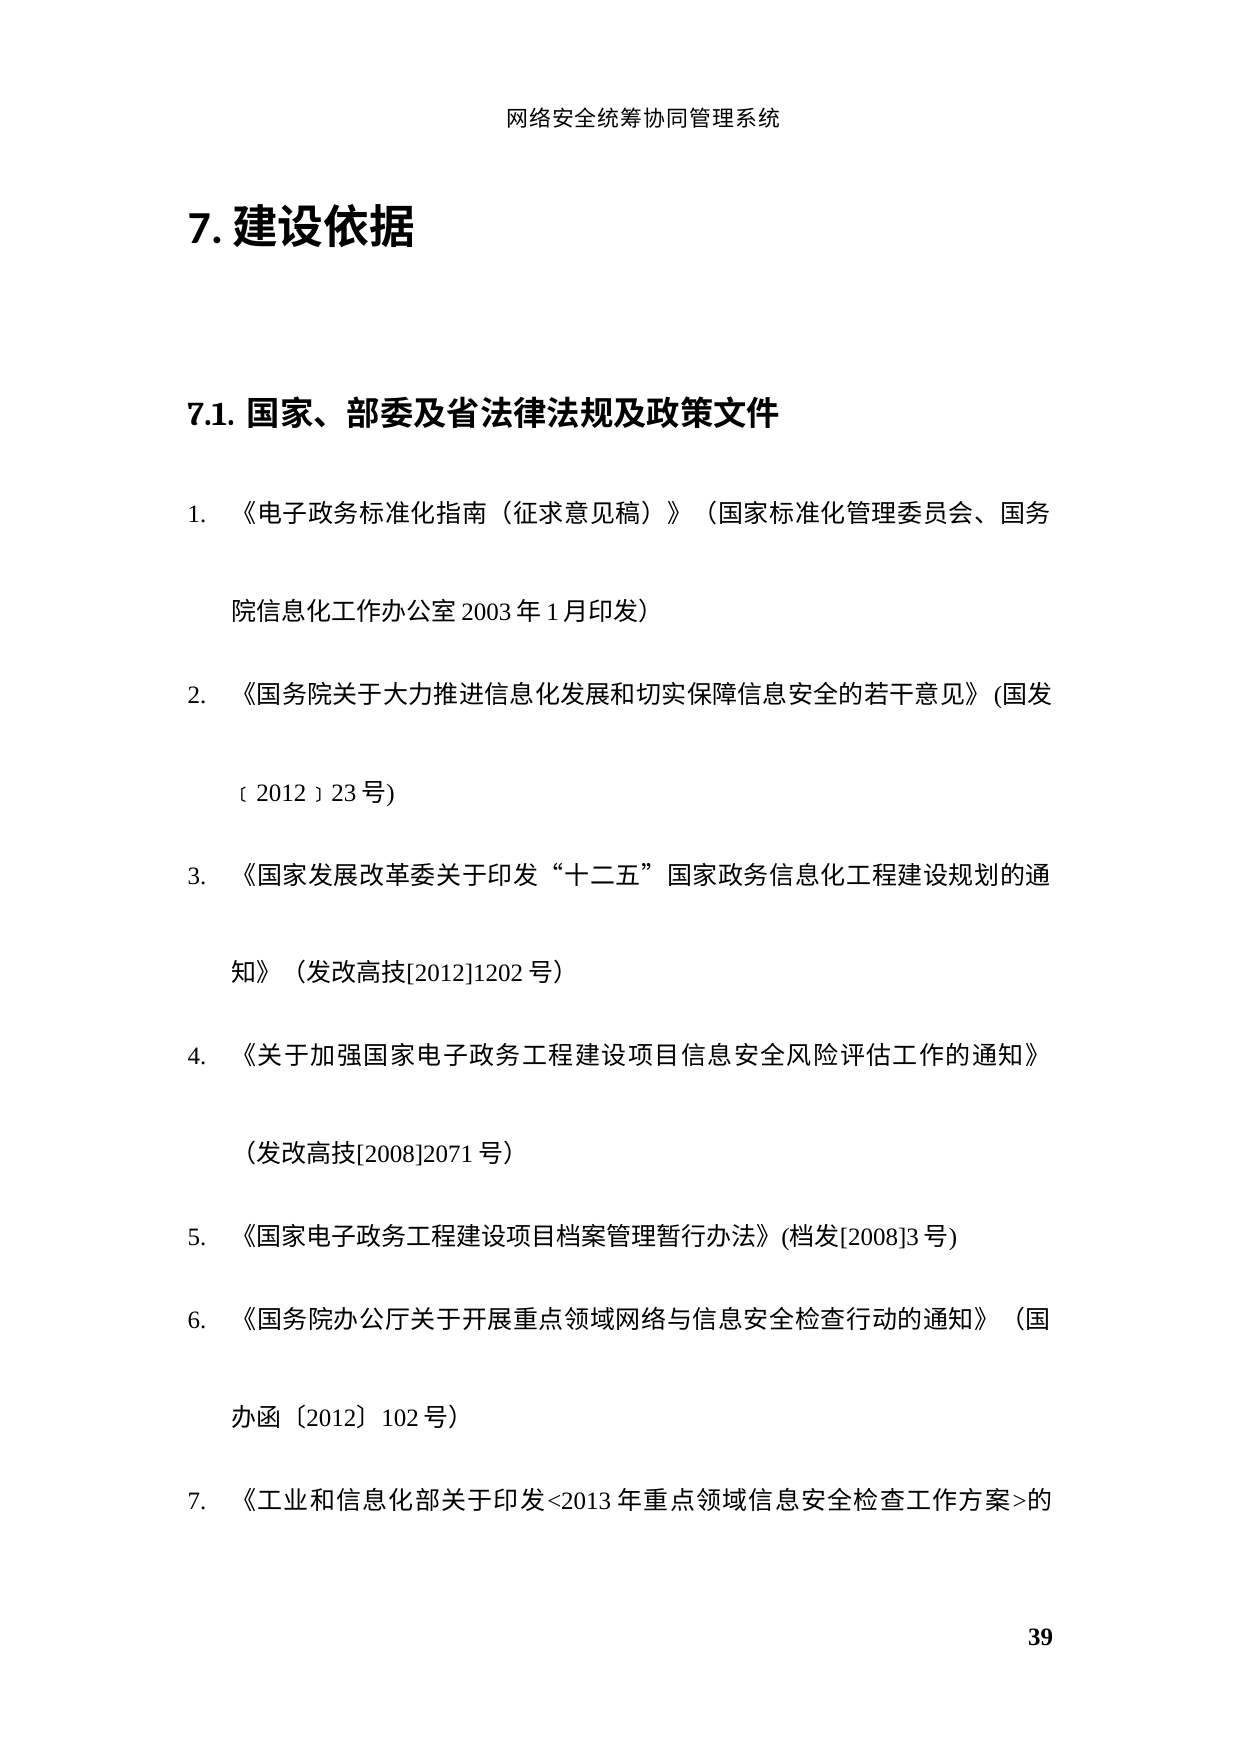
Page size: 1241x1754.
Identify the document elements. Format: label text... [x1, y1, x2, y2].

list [187, 1466, 1053, 1531]
list 《国务院关于大力推进信息化发展和切实保障信息安全的若干意见》(国发﹝2012﹞23号) [187, 660, 1053, 823]
list 《国家发展改革委关于印发“十二五”国家政务信息化工程建设规划的通知》（发改高技[2012]1202号） [187, 841, 1053, 1003]
list 《国务院办公厅关于开展重点领域网络与信息安全检查行动的通知》（国办函〔2012〕102号） [187, 1285, 1053, 1448]
list 《关于加强国家电子政务工程建设项目信息安全风险评估工作的通知》（发改高技[2008]2071号） [187, 1021, 1053, 1184]
list 《电子政务标准化指南（征求意见稿）》（国家标准化管理委员会、国务院信息化工作办公室2003年1月印发） [187, 479, 1053, 642]
list 《国家电子政务工程建设项目档案管理暂行办法》(档发[2008]3号) [187, 1202, 1053, 1267]
subtitle 国家、部委及省法律法规及政策文件 [187, 378, 1053, 443]
subtitle 建设依据 [187, 174, 1053, 272]
